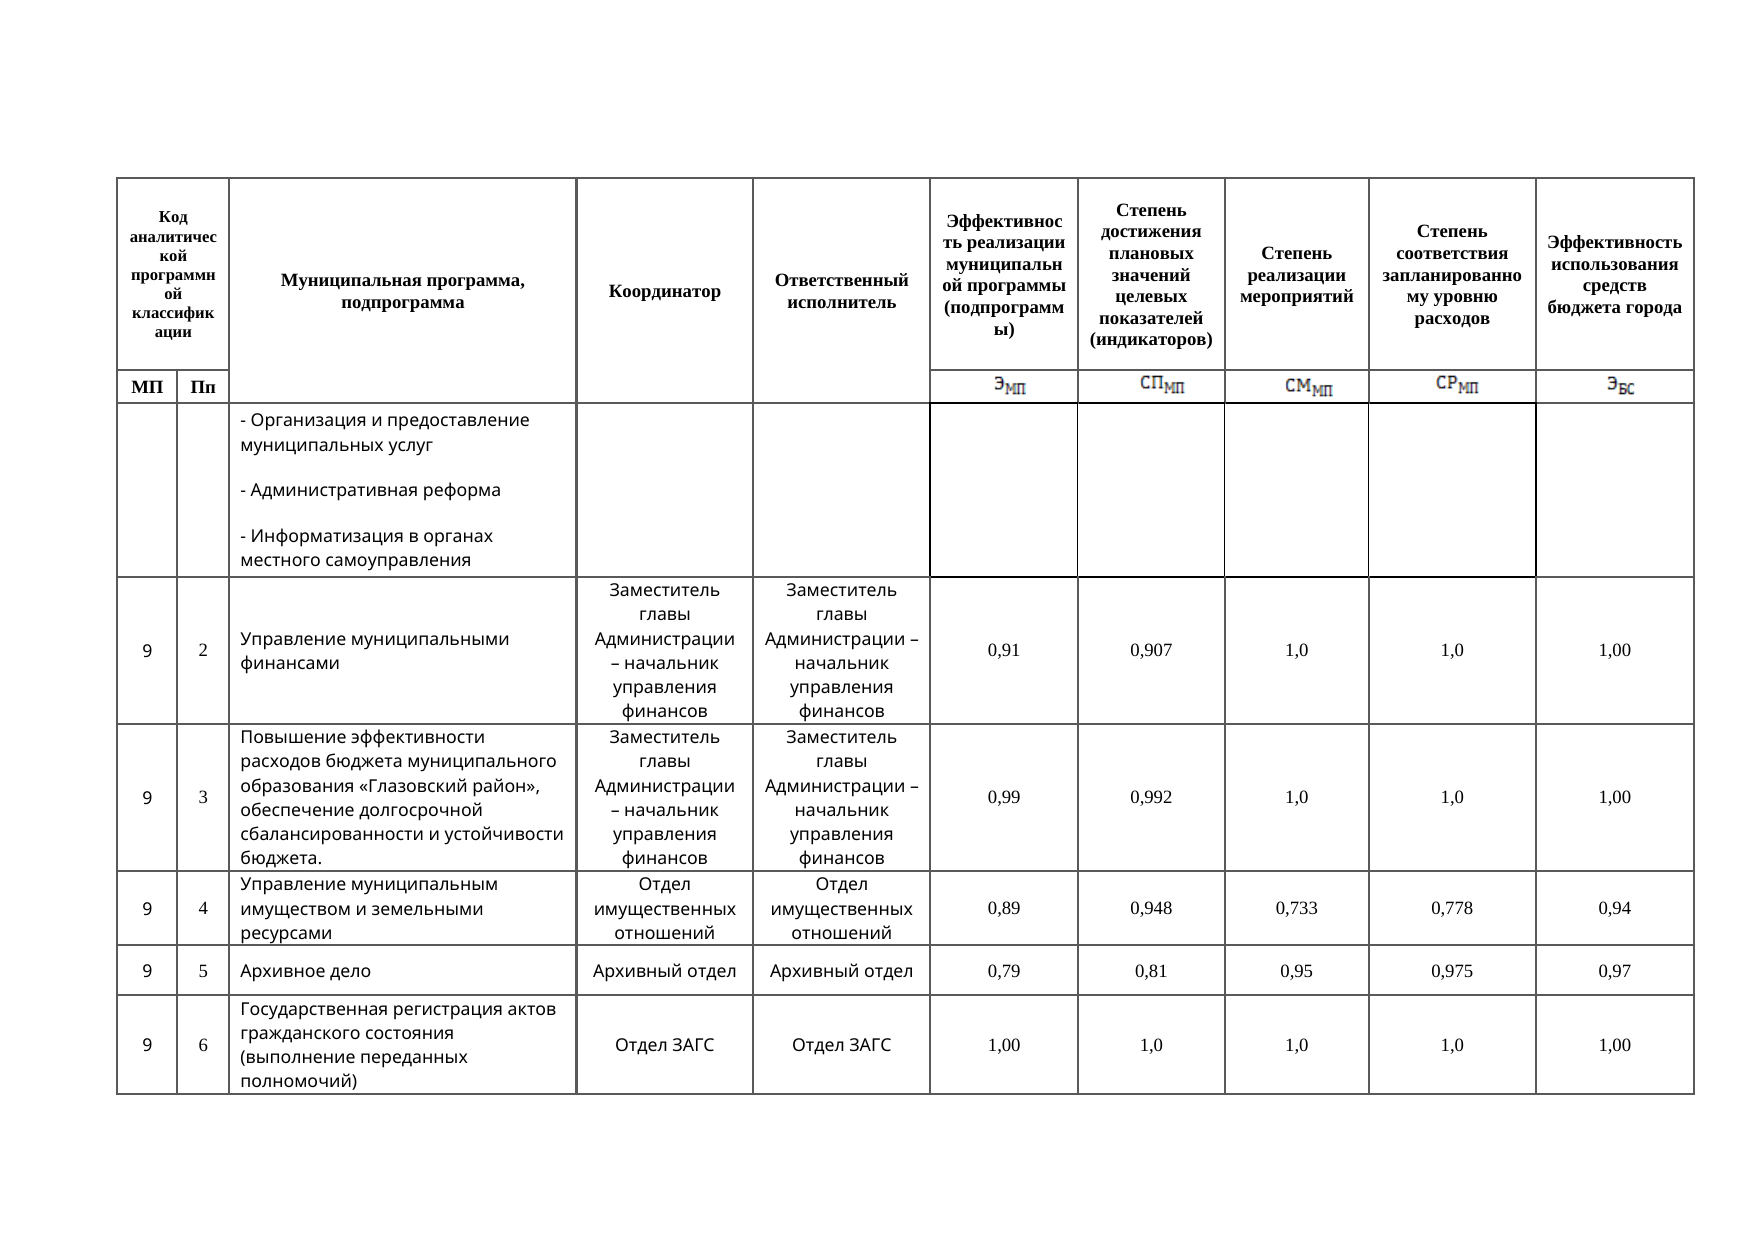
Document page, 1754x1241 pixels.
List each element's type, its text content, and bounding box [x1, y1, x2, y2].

table_cell 0,975 [1370, 946, 1535, 994]
table_cell 0,94 [1537, 872, 1693, 944]
table_cell 1,0 [1370, 578, 1535, 723]
table_cell Отдел имущественных отношений [754, 872, 929, 944]
table_cell Заместитель главы Администрации – начальник управления финансов [754, 578, 929, 723]
table_cell Заместитель главы Администрации – начальник управления финансов [578, 725, 752, 870]
picture [1285, 374, 1333, 400]
picture [994, 373, 1026, 398]
table_header Координатор [578, 179, 752, 402]
table_cell 0,95 [1226, 946, 1368, 994]
table_cell Управление муниципальным имуществом и земельными ресурсами [230, 872, 575, 944]
table_cell 0,89 [931, 872, 1077, 944]
table_cell - Административная реформа [230, 460, 575, 518]
table_cell 0,81 [1079, 946, 1224, 994]
table_cell Пп [178, 371, 228, 402]
table_cell 1,00 [1537, 996, 1693, 1093]
table_cell 4 [178, 872, 228, 944]
table_cell [1370, 371, 1535, 402]
table_cell 9 [118, 725, 176, 870]
table_header Степень соответствия запланированному уровню расходов [1370, 179, 1535, 369]
table_cell 9 [118, 946, 176, 994]
table_cell 0,79 [931, 946, 1077, 994]
table_cell 0,733 [1226, 872, 1368, 944]
picture [1140, 371, 1185, 397]
table_cell [1537, 371, 1693, 402]
table_header Степень достижения плановых значений целевых показателей (индикаторов) [1079, 179, 1224, 369]
table_cell 1,0 [1370, 725, 1535, 870]
table_header Муниципальная программа, подпрограмма [230, 179, 575, 402]
table_cell 9 [118, 996, 176, 1093]
table_cell 1,0 [1226, 578, 1368, 723]
table_cell Государственная регистрация актов гражданского состояния (выполнение переданных полномочий) [230, 996, 575, 1093]
table_cell 1,00 [1537, 578, 1693, 723]
table_cell 3 [178, 725, 228, 870]
table_cell Повышение эффективности расходов бюджета муниципального образования «Глазовский район», обеспечение долгосрочной сбалансированности и устойчивости бюджета. [230, 725, 575, 870]
table_cell 2 [178, 578, 228, 723]
table_cell Архивное дело [230, 946, 575, 994]
table_cell МП [118, 371, 176, 402]
table_header Ответственный исполнитель [754, 179, 929, 402]
table_cell 0,778 [1370, 872, 1535, 944]
table_cell Отдел ЗАГС [754, 996, 929, 1093]
table_cell 0,948 [1079, 872, 1224, 944]
table_header Код аналитической программной классификации [118, 179, 228, 369]
table_cell 1,0 [1370, 996, 1535, 1093]
table_cell 1,00 [931, 996, 1077, 1093]
table_cell - Организация и предоставление муниципальных услуг [230, 404, 575, 460]
table_cell 0,99 [931, 725, 1077, 870]
table_cell Заместитель главы Администрации – начальник управления финансов [578, 578, 752, 723]
table_cell 9 [118, 872, 176, 944]
table_cell 0,992 [1079, 725, 1224, 870]
table_cell [931, 371, 1077, 402]
table_cell 6 [178, 996, 228, 1093]
table_cell Архивный отдел [754, 946, 929, 994]
table_cell Архивный отдел [578, 946, 752, 994]
table_cell Заместитель главы Администрации – начальник управления финансов [754, 725, 929, 870]
table_cell 0,97 [1537, 946, 1693, 994]
table_cell 1,0 [1226, 996, 1368, 1093]
table_cell 0,91 [931, 578, 1077, 723]
picture [1607, 373, 1635, 398]
table_header Эффективность реализации муниципальной программы (подпрограммы) [931, 179, 1077, 369]
table_cell 1,0 [1079, 996, 1224, 1093]
table_cell 0,907 [1079, 578, 1224, 723]
table_cell Отдел имущественных отношений [578, 872, 752, 944]
table_cell 1,00 [1537, 725, 1693, 870]
table_header Степень реализации мероприятий [1226, 179, 1368, 369]
table_cell [1079, 371, 1224, 402]
table_cell 1,0 [1226, 725, 1368, 870]
table_cell Отдел ЗАГС [578, 996, 752, 1093]
table_cell 9 [118, 578, 176, 723]
table_cell Управление муниципальными финансами [230, 578, 575, 723]
table_header Эффективность использования средств бюджета города [1537, 179, 1693, 369]
table_cell - Информатизация в органах местного самоуправления [230, 518, 575, 576]
picture [1436, 371, 1479, 397]
table_cell 5 [178, 946, 228, 994]
table_cell [1226, 371, 1368, 402]
